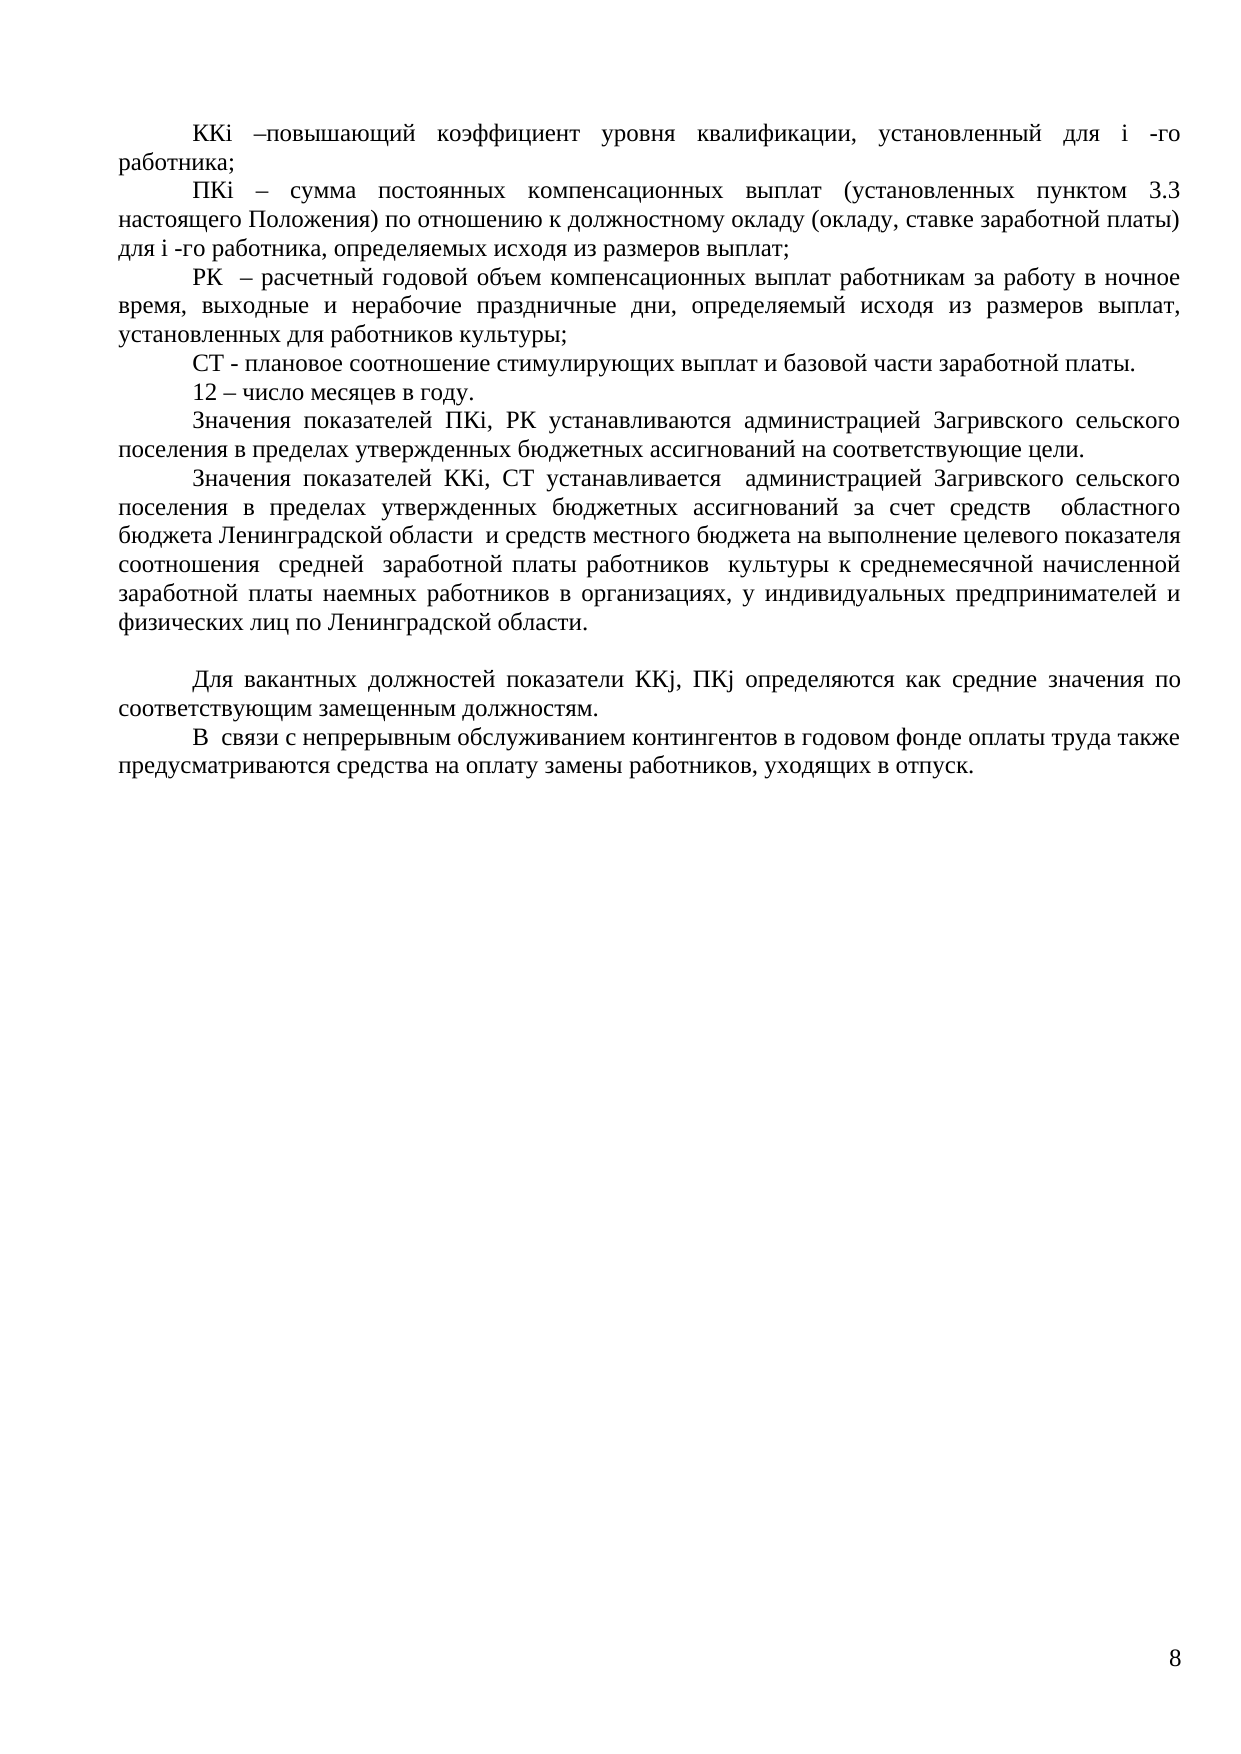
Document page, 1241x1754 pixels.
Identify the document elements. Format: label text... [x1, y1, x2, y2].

text СТ - плановое соотношение стимулирующих выплат и базовой части заработной платы. [118, 348, 1181, 377]
text Для вакантных должностей показатели ККj, ПКj определяются как средние значения по соответствующим замещенным должностям. [118, 664, 1181, 722]
text Значения показателей ПКi, РК устанавливаются администрацией Загривского сельского поселения в пределах утвержденных бюджетных ассигнований на соответствующие цели. [118, 406, 1181, 463]
text ПКi – сумма постоянных компенсационных выплат (установленных пунктом 3.3 настоящего Положения) по отношению к должностному окладу (окладу, ставке заработной платы) для i -го работника, определяемых исходя из размеров выплат; [118, 176, 1181, 262]
text ККi –повышающий коэффициент уровня квалификации, установленный для i -го работника; [118, 118, 1181, 176]
text В связи с непрерывным обслуживанием контингентов в годовом фонде оплаты труда также предусматриваются средства на оплату замены работников, уходящих в отпуск. [118, 722, 1181, 779]
text РК – расчетный годовой объем компенсационных выплат работникам за работу в ночное время, выходные и нерабочие праздничные дни, определяемый исходя из размеров выплат, установленных для работников культуры; [118, 262, 1181, 348]
text 12 – число месяцев в году. [118, 377, 1181, 406]
text Значения показателей ККi, СТ устанавливается администрацией Загривского сельского поселения в пределах утвержденных бюджетных ассигнований за счет средств областного бюджета Ленинградской области и средств местного бюджета на выполнение целевого показателя соотношения средней заработной платы работников культуры к среднемесячной начисленной заработной платы наемных работников в организациях, у индивидуальных предпринимателей и физических лиц по Ленинградской области. [118, 463, 1181, 636]
